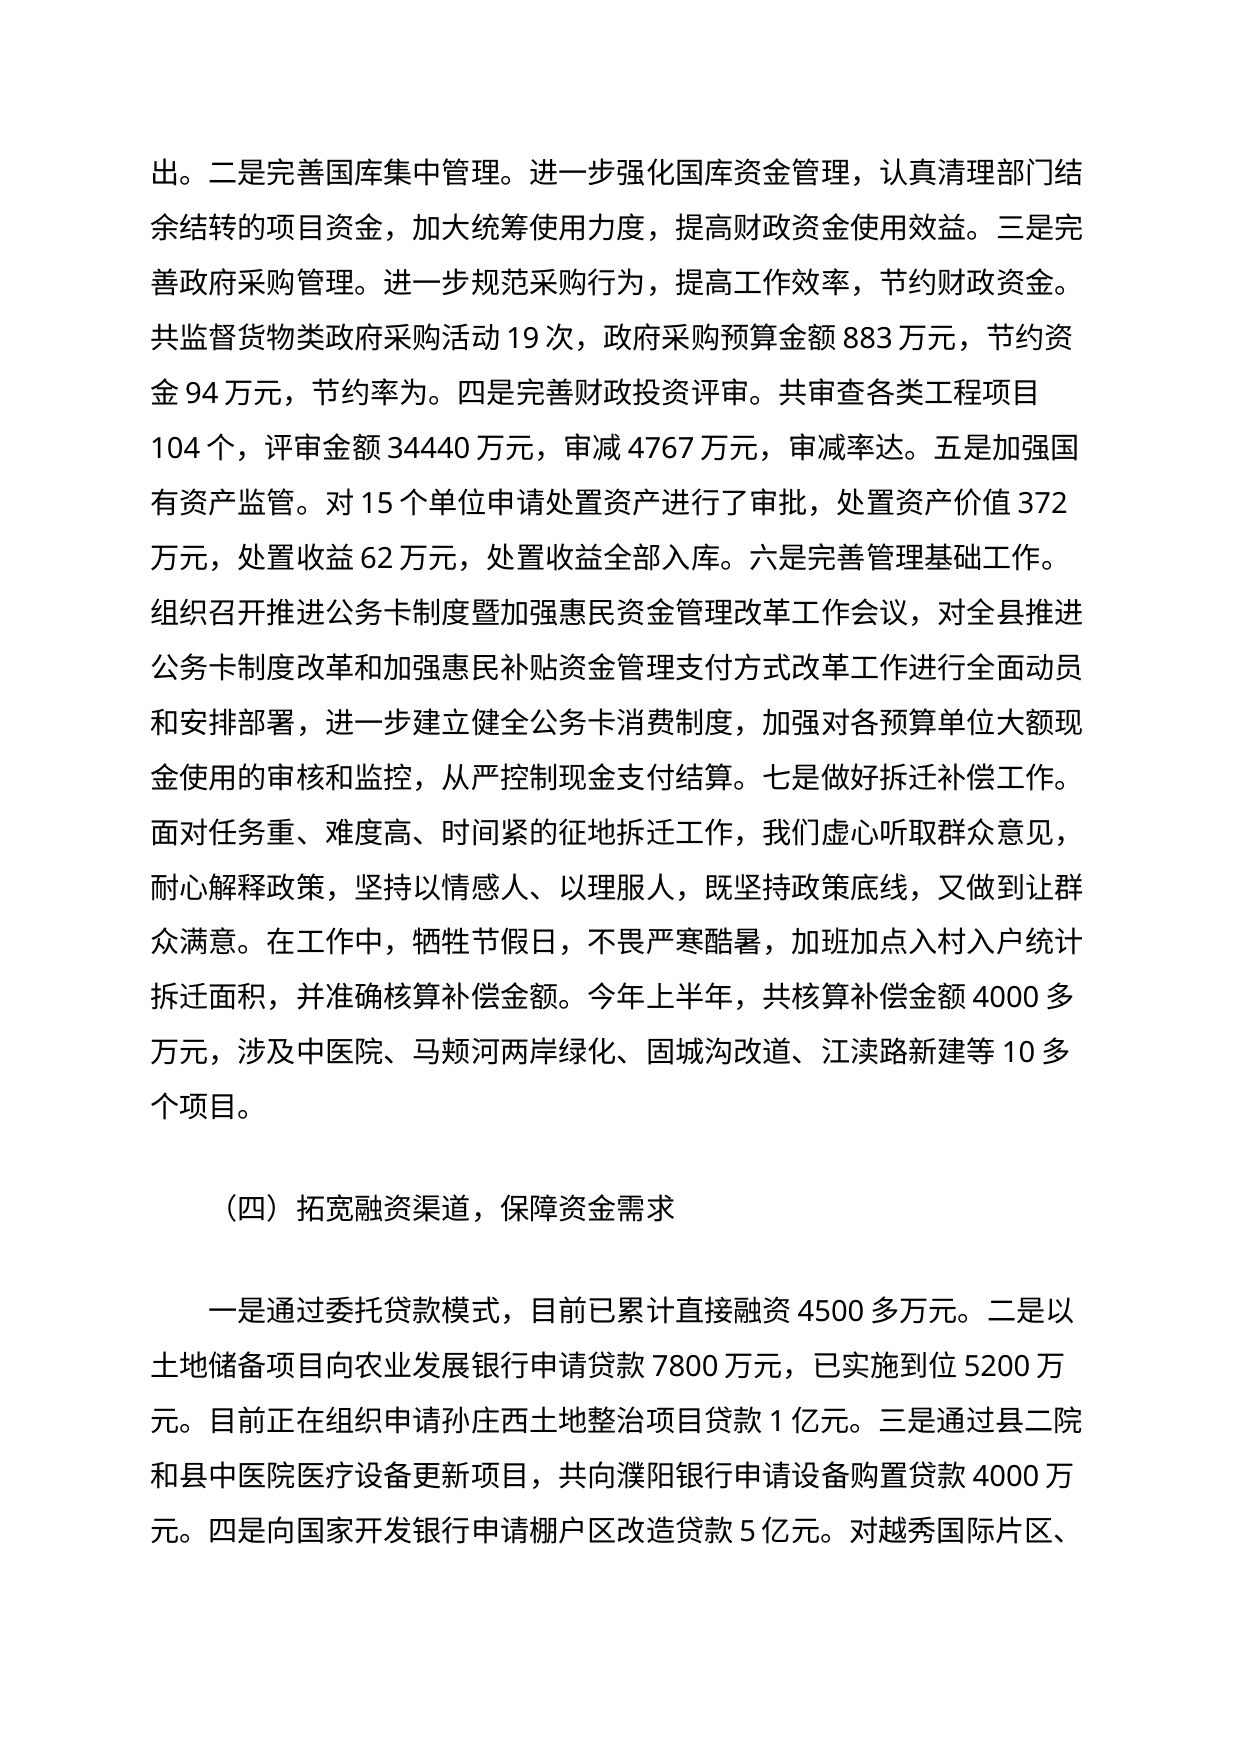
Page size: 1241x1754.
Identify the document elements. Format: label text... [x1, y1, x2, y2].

text （四）拓宽融资渠道，保障资金需求 [150, 1186, 1090, 1228]
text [150, 1287, 1090, 1550]
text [150, 150, 1090, 1126]
